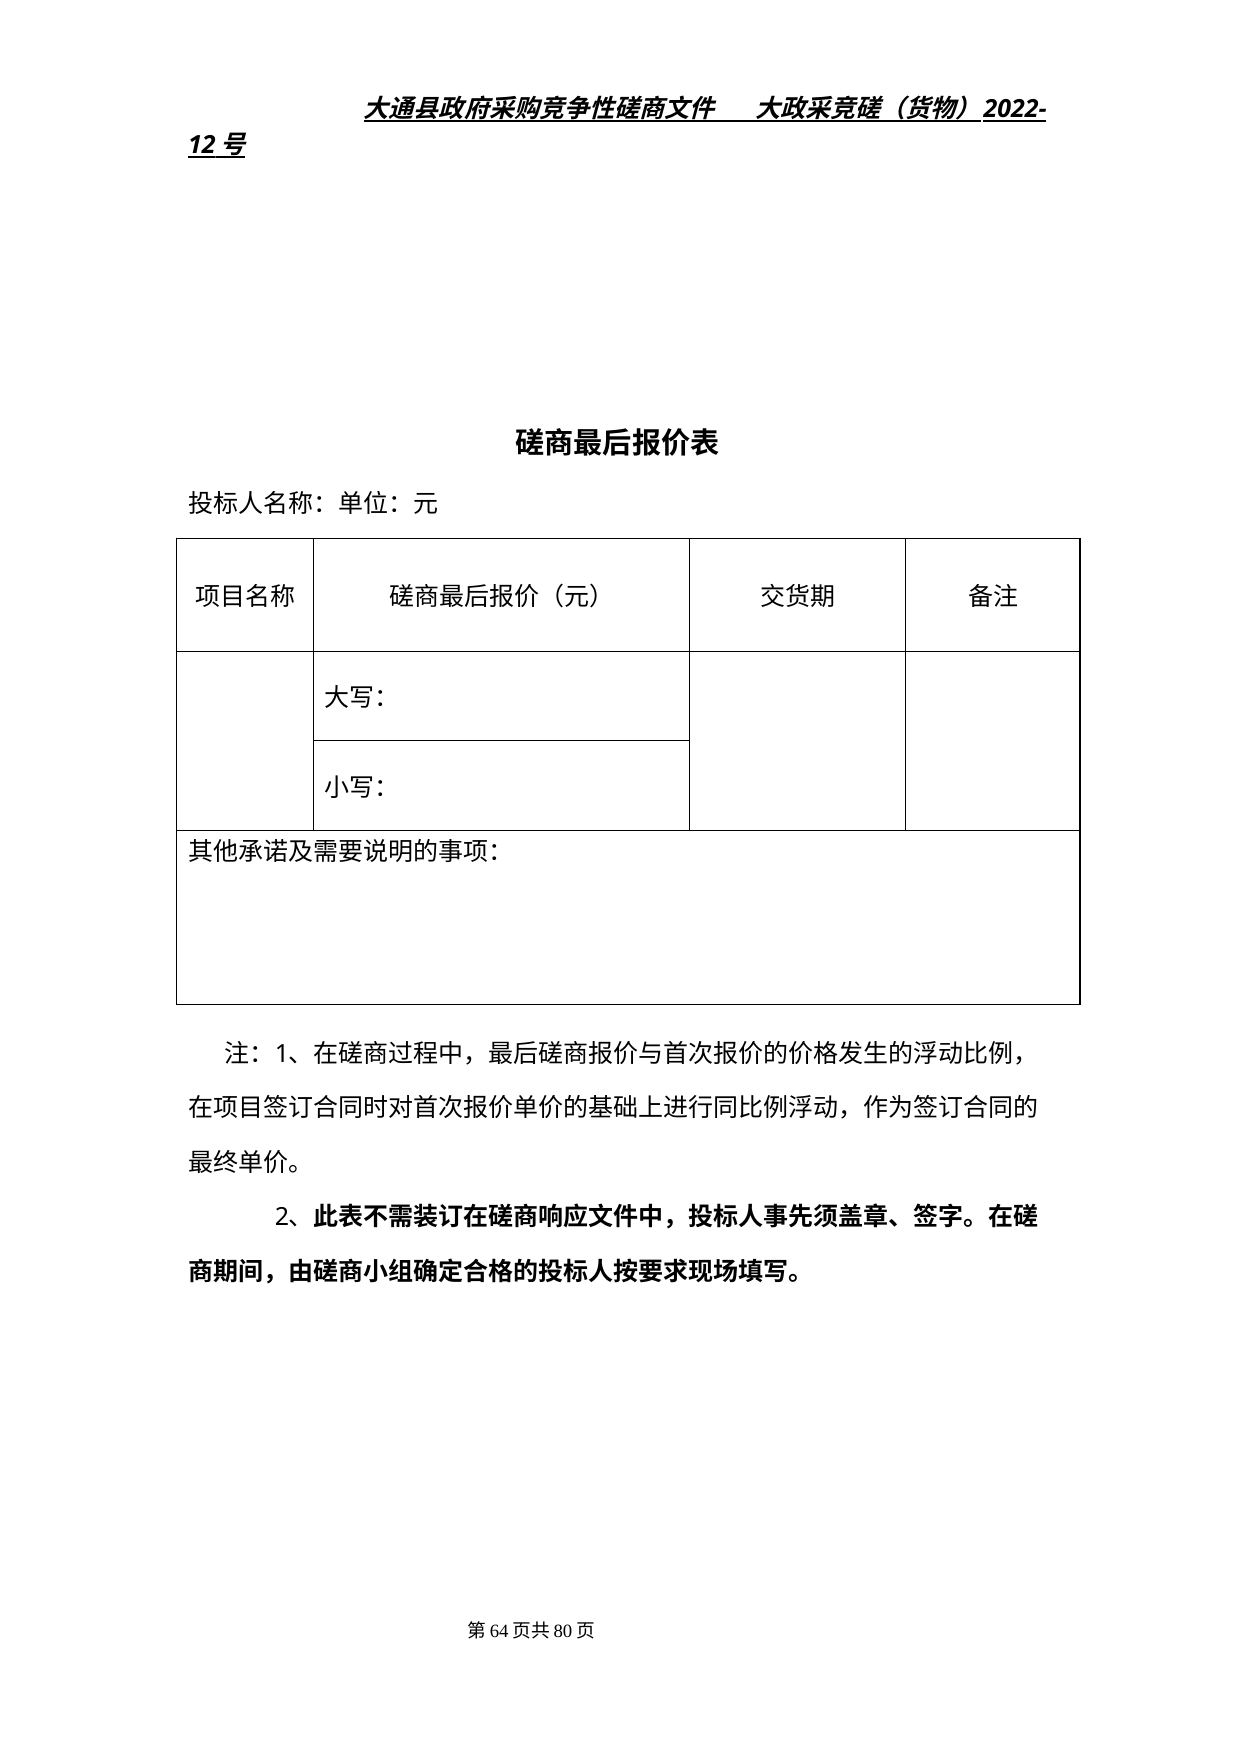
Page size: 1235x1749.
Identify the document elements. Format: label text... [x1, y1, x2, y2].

table_cell [177, 652, 313, 830]
table_header 交货期 [690, 539, 905, 651]
table_cell 小写： [314, 741, 689, 830]
text 注：1、在磋商过程中，最后磋商报价与首次报价的价格发生的浮动比例，在项目签订合同时对首次报价单价的基础上进行同比例浮动，作为签订合同的最终单价。 [188, 1033, 1046, 1178]
text 2、此表不需装订在磋商响应文件中，投标人事先须盖章、签字。在磋商期间，由磋商小组确定合格的投标人按要求现场填写。 [188, 1197, 1046, 1287]
text 投标人名称：单位：元 [188, 483, 1046, 519]
table_header 项目名称 [177, 539, 313, 651]
table_cell [690, 652, 905, 830]
table_cell 其他承诺及需要说明的事项： [177, 831, 1079, 1004]
table_cell [906, 652, 1079, 830]
table_header 磋商最后报价（元） [314, 539, 689, 651]
text 磋商最后报价表 [188, 420, 1046, 462]
table_header 备注 [906, 539, 1079, 651]
table_cell 大写： [314, 652, 689, 740]
